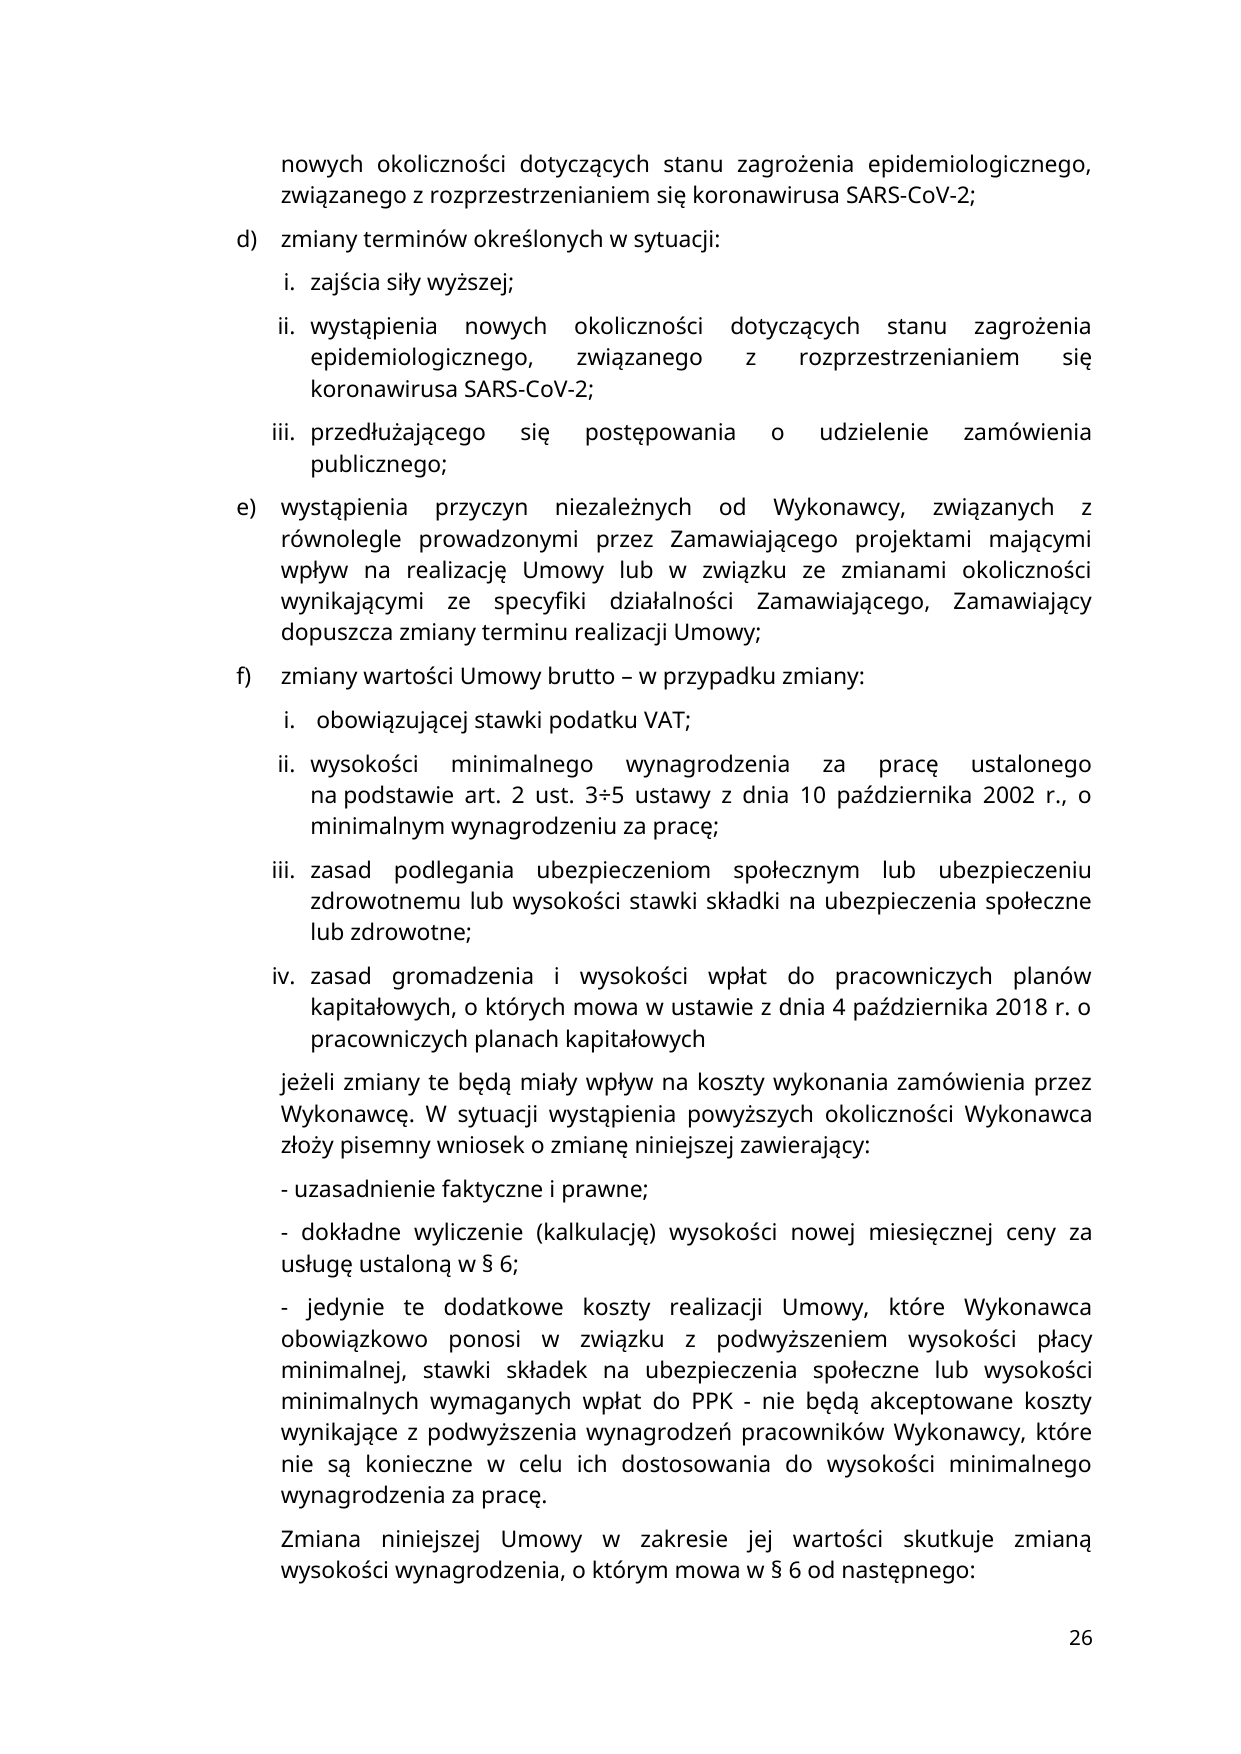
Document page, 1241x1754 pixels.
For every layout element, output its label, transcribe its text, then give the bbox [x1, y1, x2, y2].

list obowiązującej stawki podatku VAT; [295, 704, 1093, 735]
list wystąpienia przyczyn niezależnych od Wykonawcy, związanych z równolegle prowadzonymi przez Zamawiającego projektami mającymi wpływ na realizację Umowy lub w związku ze zmianami okoliczności wynikającymi ze specyfiki działalności Zamawiającego, Zamawiający dopuszcza zmiany terminu realizacji Umowy; [236, 491, 1093, 648]
text - jedynie te dodatkowe koszty realizacji Umowy, które Wykonawca obowiązkowo ponosi w związku z podwyższeniem wysokości płacy minimalnej, stawki składek na ubezpieczenia społeczne lub wysokości minimalnych wymaganych wpłat do PPK - nie będą akceptowane koszty wynikające z podwyższenia wynagrodzeń pracowników Wykonawcy, które nie są konieczne w celu ich dostosowania do wysokości minimalnego wynagrodzenia za pracę. [281, 1291, 1093, 1510]
text - dokładne wyliczenie (kalkulację) wysokości nowej miesięcznej ceny za usługę ustaloną w § 6; [281, 1216, 1093, 1279]
list zmiany terminów określonych w sytuacji: [236, 223, 1093, 254]
list zasad gromadzenia i wysokości wpłat do pracowniczych planów kapitałowych, o których mowa w ustawie z dnia 4 października 2018 r. o pracowniczych planach kapitałowych [295, 960, 1093, 1054]
list zajścia siły wyższej; [295, 266, 1093, 298]
list zmiany wartości Umowy brutto – w przypadku zmiany: [236, 660, 1093, 691]
list wystąpienia nowych okoliczności dotyczących stanu zagrożenia epidemiologicznego, związanego z rozprzestrzenianiem się koronawirusa SARS-CoV-2; [295, 310, 1093, 404]
text Zmiana niniejszej Umowy w zakresie jej wartości skutkuje zmianą wysokości wynagrodzenia, o którym mowa w § 6 od następnego: [281, 1523, 1093, 1585]
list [236, 148, 1093, 210]
text jeżeli zmiany te będą miały wpływ na koszty wykonania zamówienia przez Wykonawcę. W sytuacji wystąpienia powyższych okoliczności Wykonawca złoży pisemny wniosek o zmianę niniejszej zawierający: [281, 1066, 1093, 1160]
text - uzasadnienie faktyczne i prawne; [281, 1173, 1093, 1204]
list wysokości minimalnego wynagrodzenia za pracę ustalonego na podstawie art. 2 ust. 3÷5 ustawy z dnia 10 października 2002 r., o minimalnym wynagrodzeniu za pracę; [295, 748, 1093, 841]
list zasad podlegania ubezpieczeniom społecznym lub ubezpieczeniu zdrowotnemu lub wysokości stawki składki na ubezpieczenia społeczne lub zdrowotne; [295, 854, 1093, 948]
list przedłużającego się postępowania o udzielenie zamówienia publicznego; [295, 416, 1093, 479]
